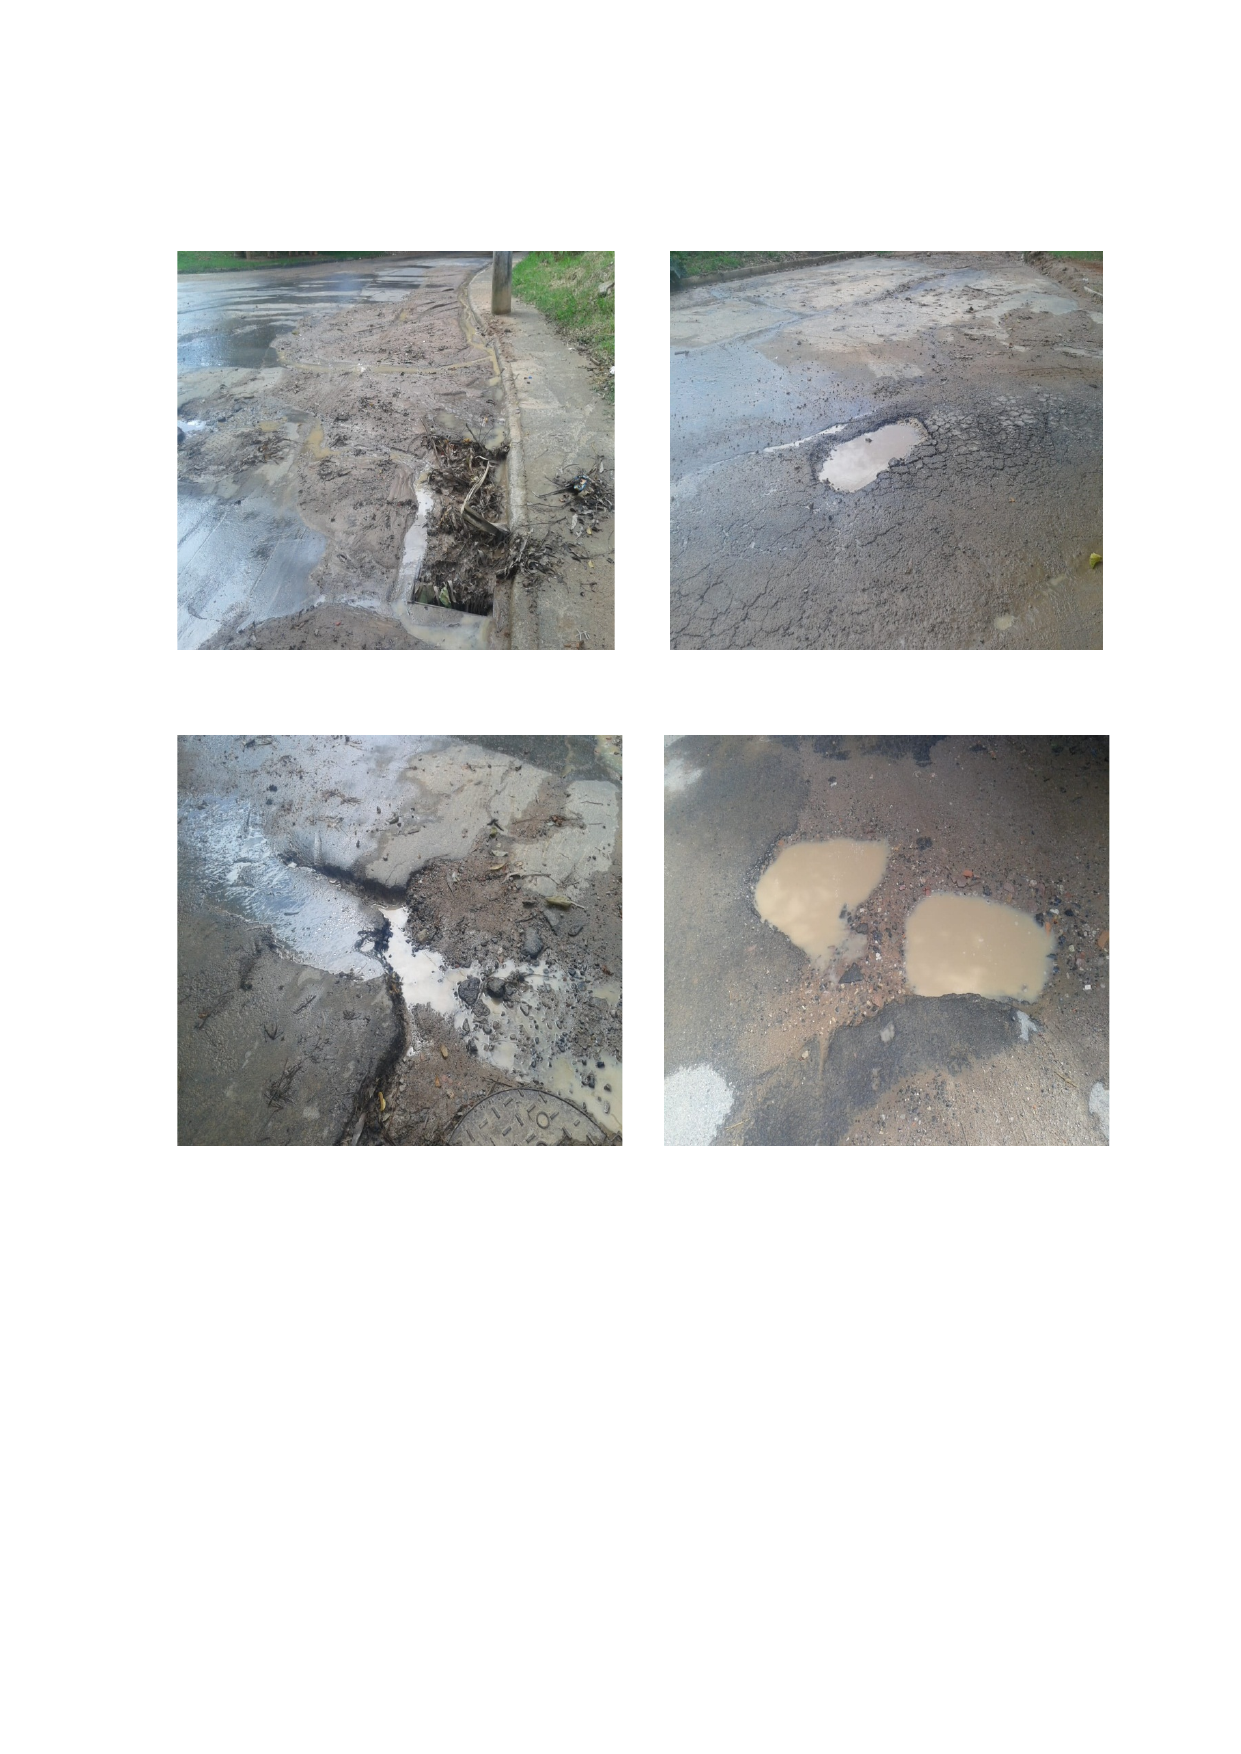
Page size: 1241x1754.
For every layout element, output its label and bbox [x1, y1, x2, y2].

picture [177, 735, 623, 1146]
picture [177, 251, 615, 650]
picture [670, 251, 1103, 650]
picture [664, 735, 1110, 1146]
